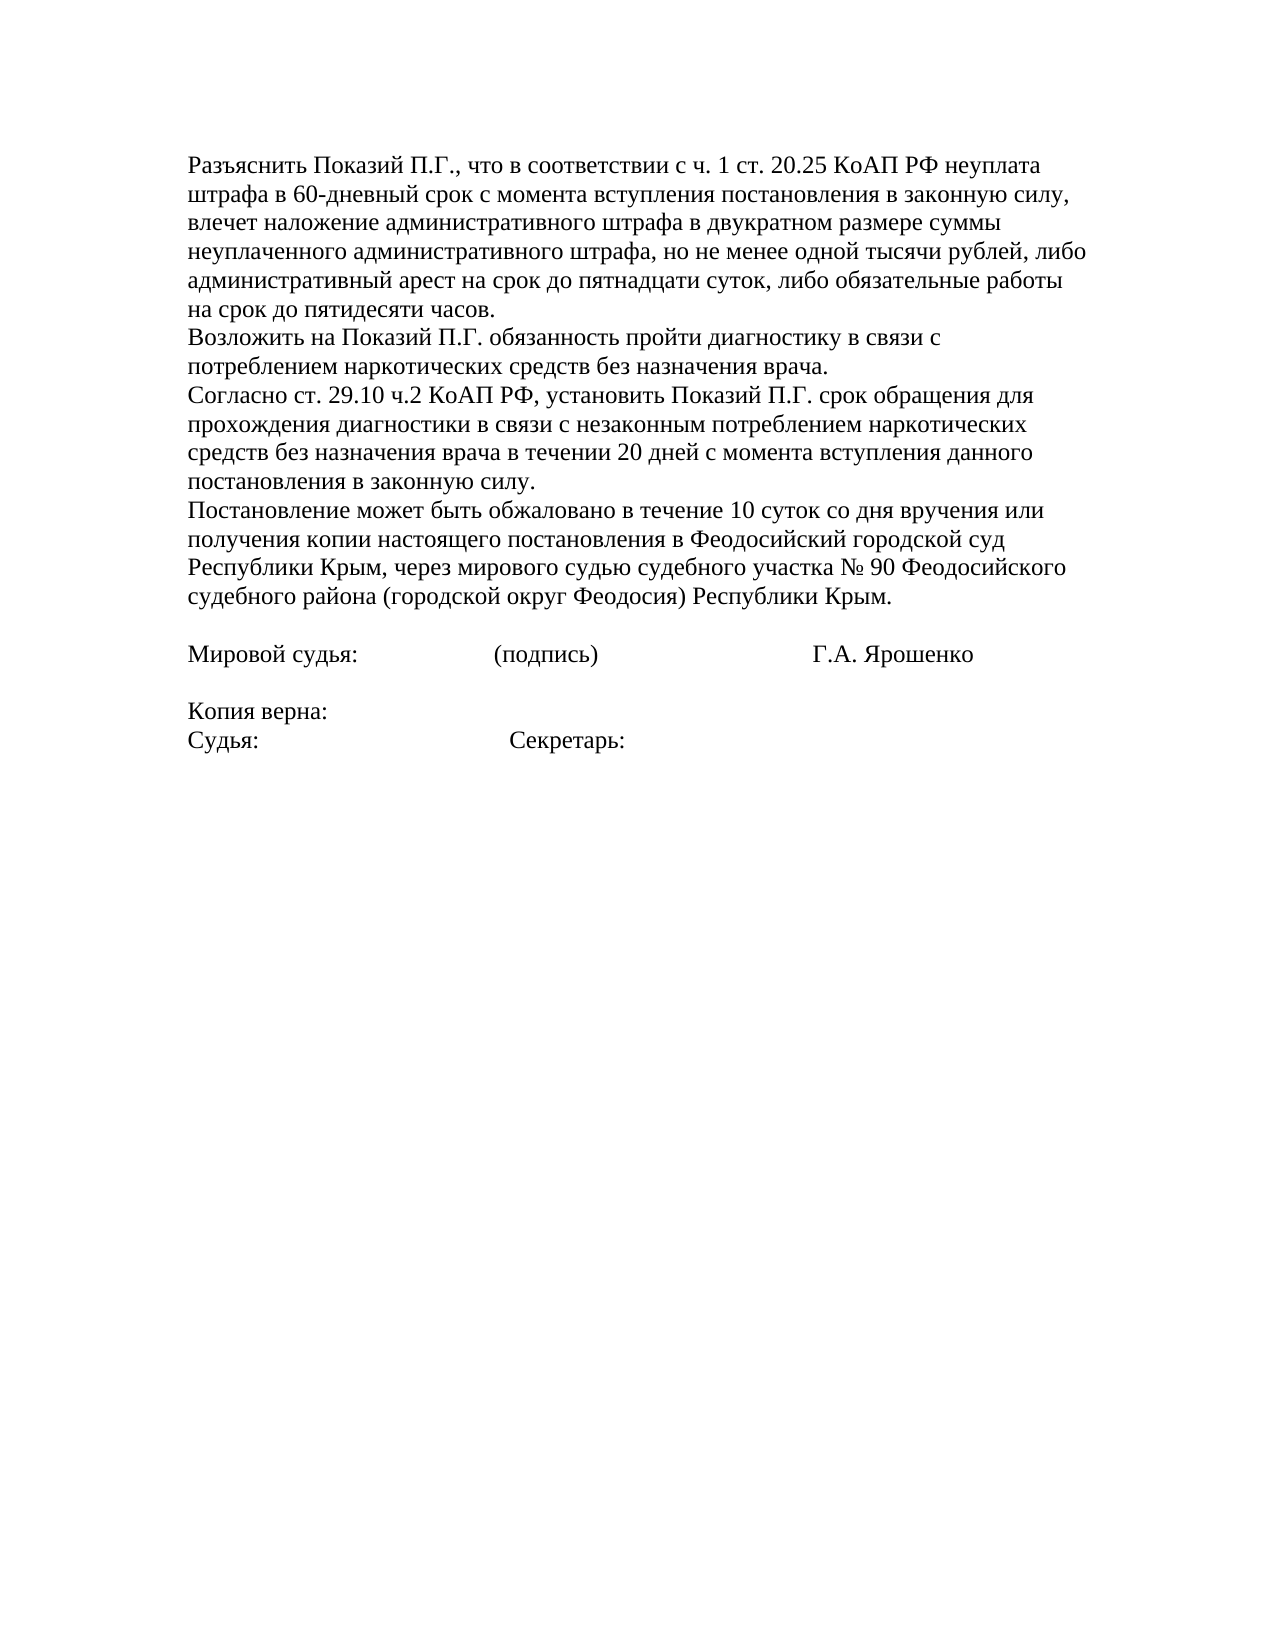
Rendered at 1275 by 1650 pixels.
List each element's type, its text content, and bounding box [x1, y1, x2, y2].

text Мировой судья: (подпись) Г.А. Ярошенко [187, 639, 1087, 667]
text Постановление может быть обжаловано в течение 10 суток со дня вручения или получения копии настоящего постановления в Феодосийский городской суд Республики Крым, через мирового судью судебного участка № 90 Феодосийского судебного района (городской округ Феодосия) Республики Крым. [187, 495, 1087, 610]
text Судья: Секретарь: [187, 725, 1087, 754]
text Разъяснить Показий П.Г., что в соответствии с ч. 1 ст. 20.25 КоАП РФ неуплата штрафа в 60-дневный срок с момента вступления постановления в законную силу, влечет наложение административного штрафа в двукратном размере суммы неуплаченного административного штрафа, но не менее одной тысячи рублей, либо административный арест на срок до пятнадцати суток, либо обязательные работы на срок до пятидесяти часов. [187, 150, 1087, 322]
text Возложить на Показий П.Г. обязанность пройти диагностику в связи с потреблением наркотических средств без назначения врача. [187, 322, 1087, 380]
text Копия верна: [187, 696, 1087, 725]
text Согласно ст. 29.10 ч.2 КоАП РФ, установить Показий П.Г. срок обращения для прохождения диагностики в связи с незаконным потреблением наркотических средств без назначения врача в течении 20 дней с момента вступления данного постановления в законную силу. [187, 380, 1087, 495]
